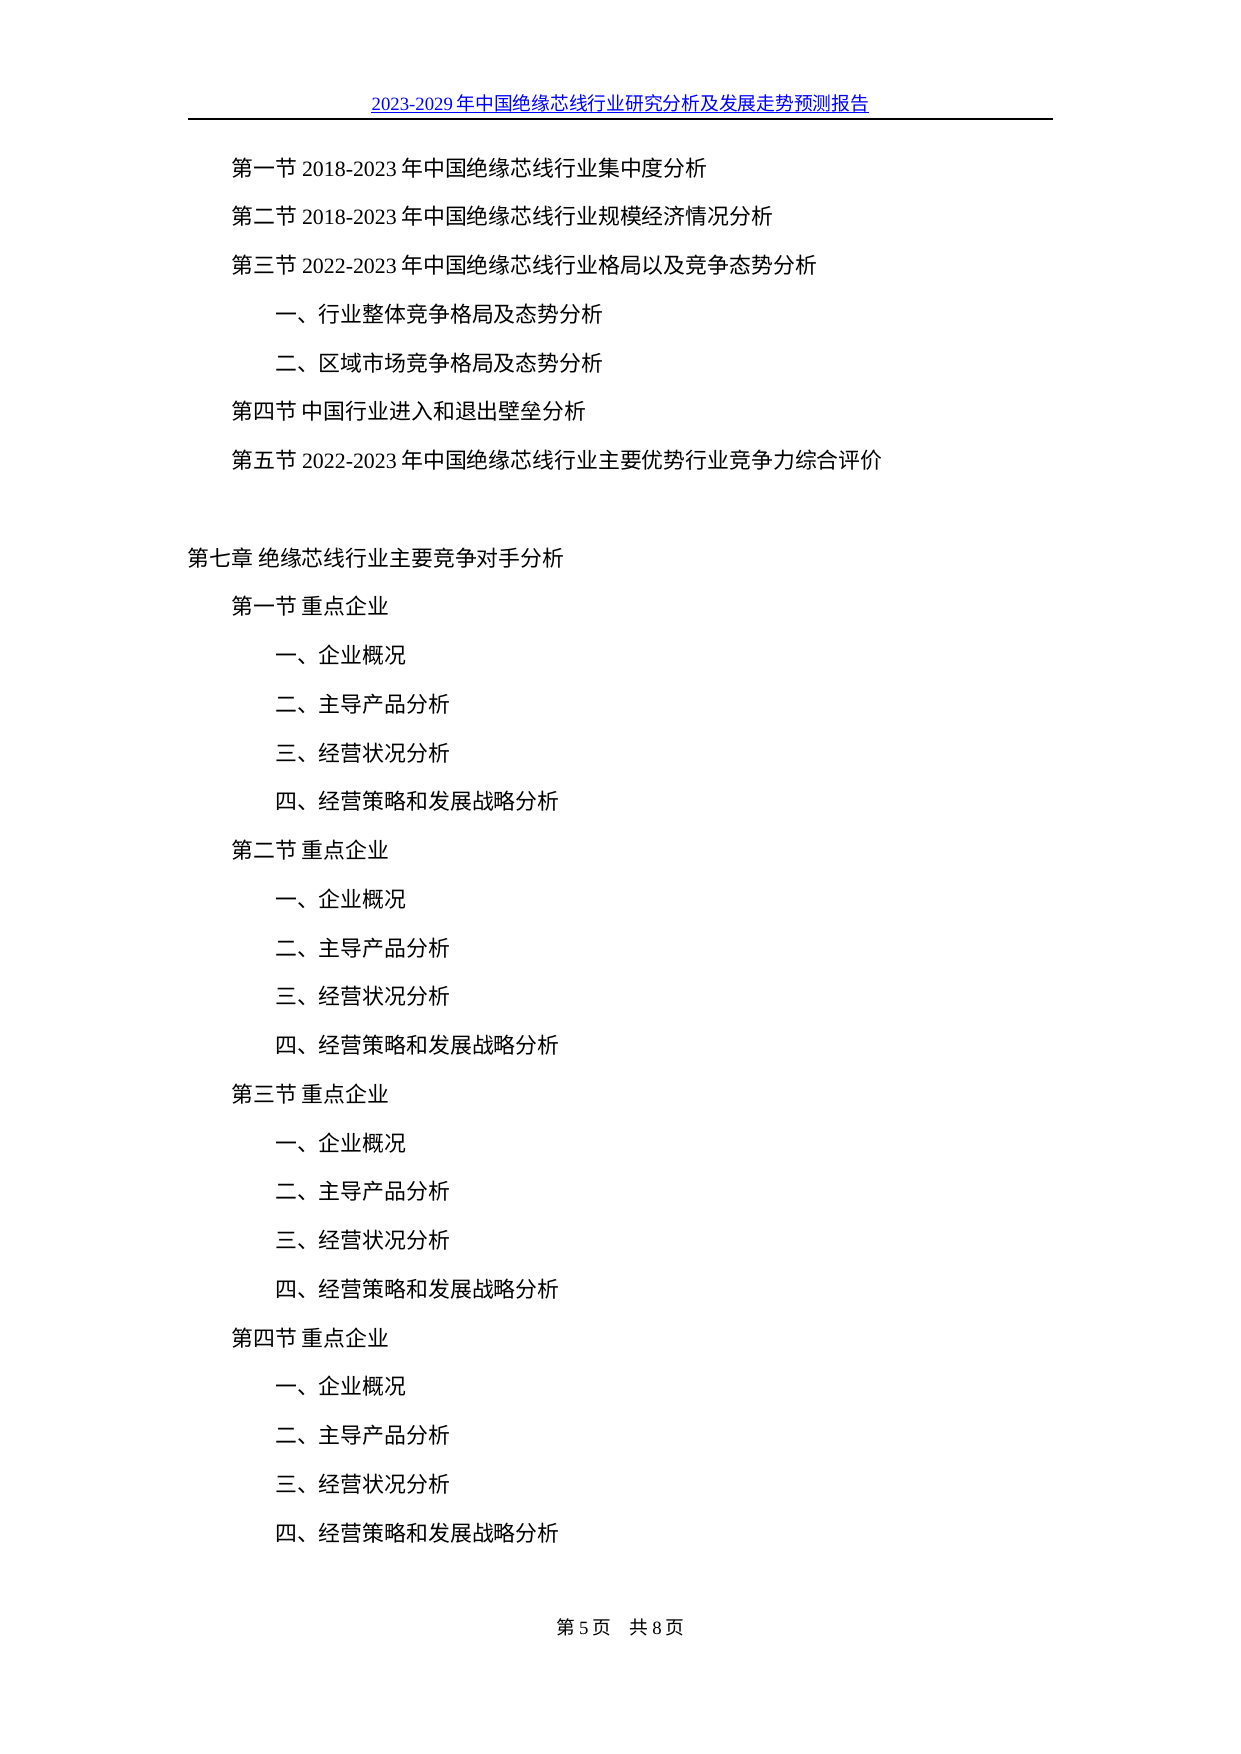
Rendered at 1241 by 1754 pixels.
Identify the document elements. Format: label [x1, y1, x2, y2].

text [187, 150, 1053, 1548]
